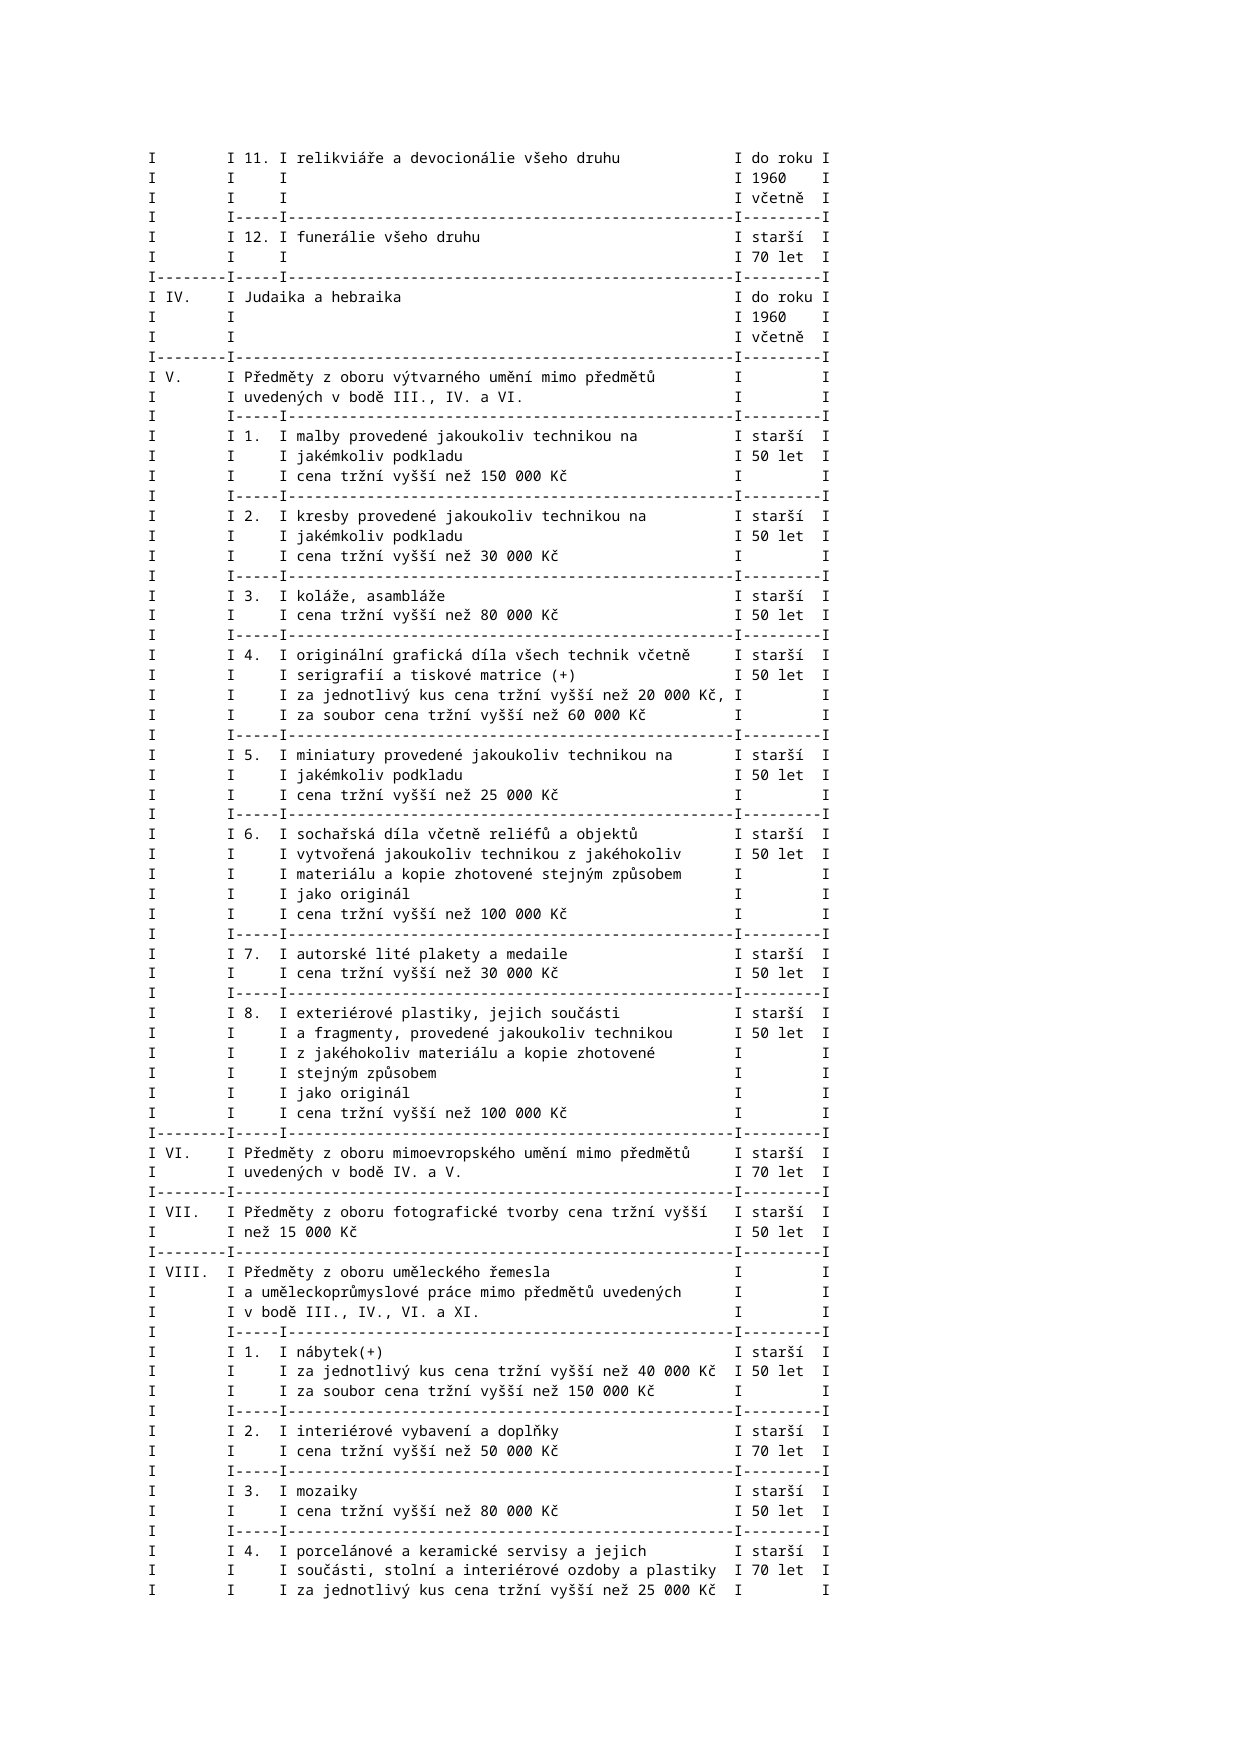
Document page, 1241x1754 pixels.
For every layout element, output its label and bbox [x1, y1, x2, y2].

text [148, 148, 1093, 1600]
